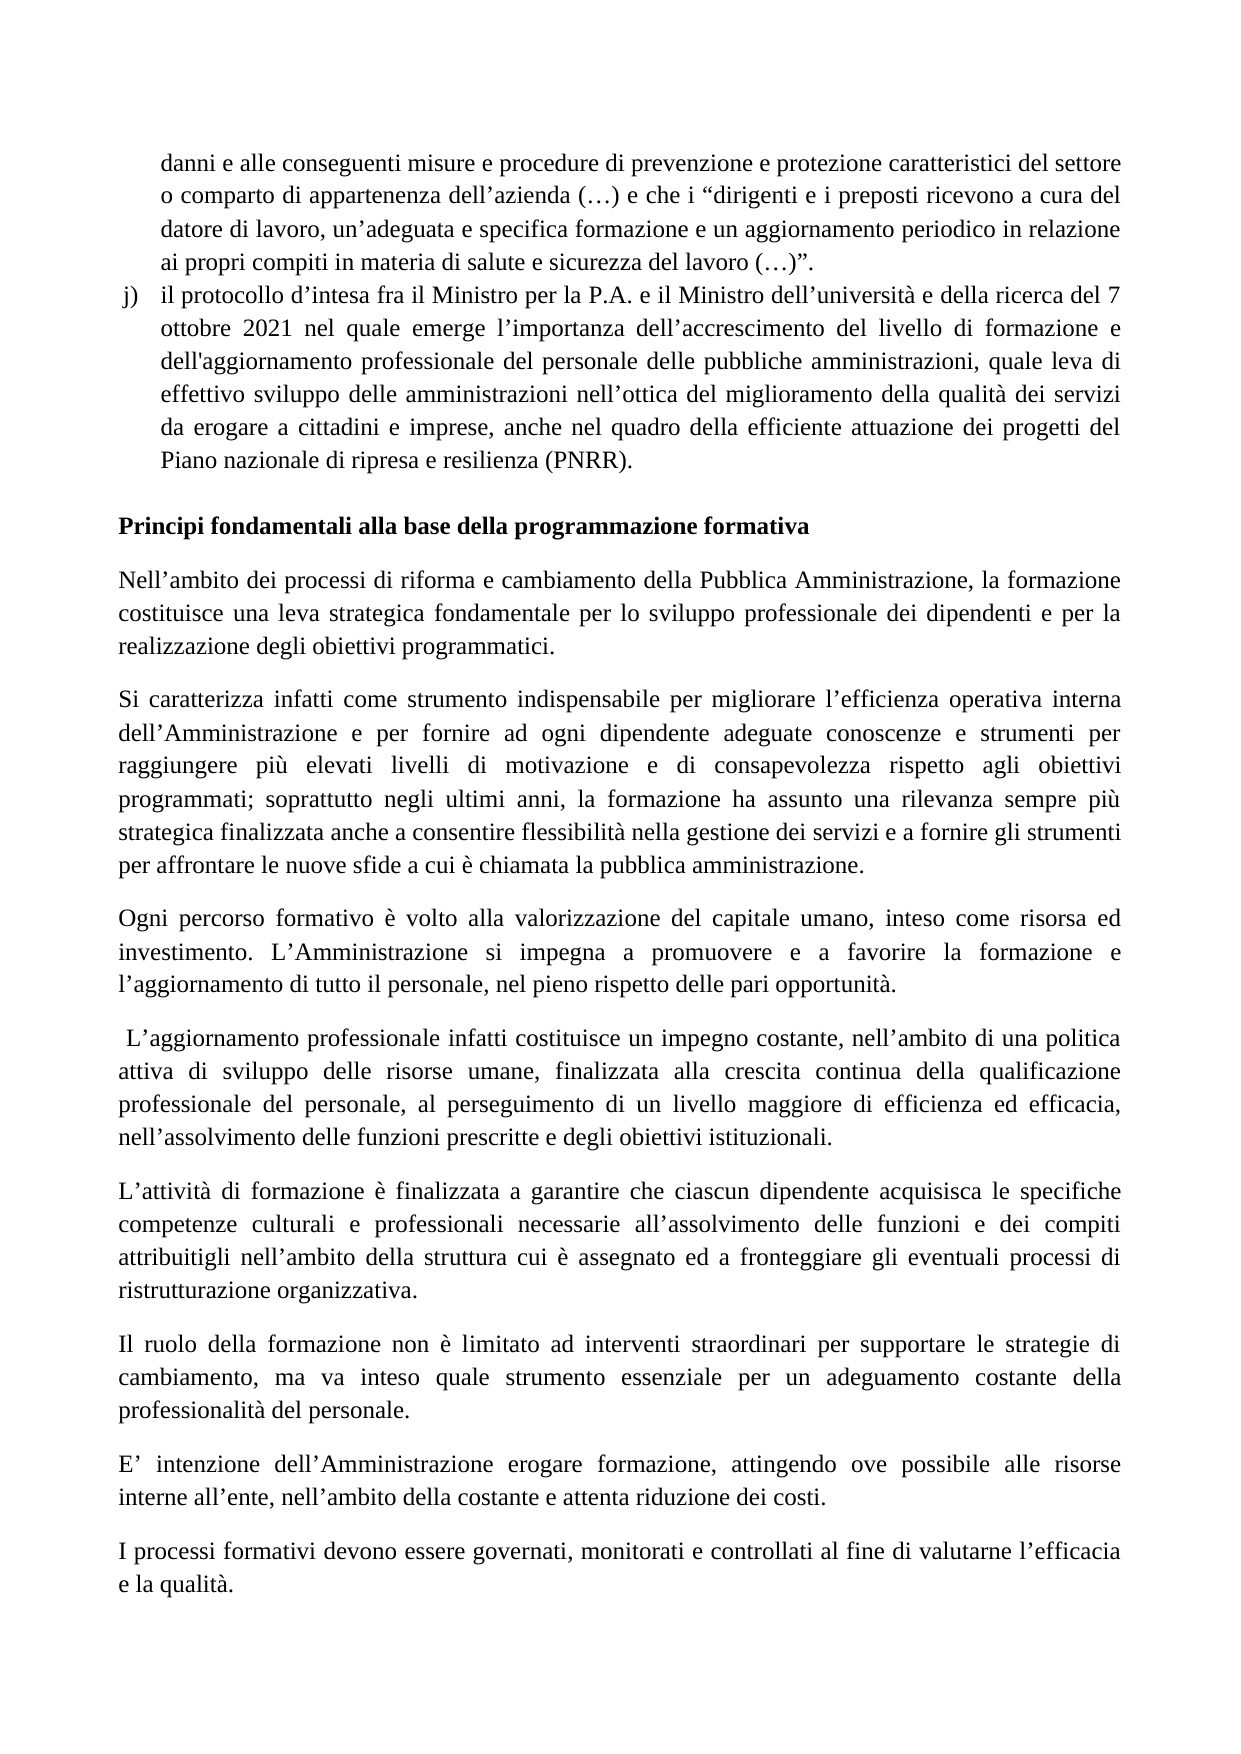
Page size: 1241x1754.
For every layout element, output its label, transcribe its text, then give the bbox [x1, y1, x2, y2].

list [123, 148, 1122, 275]
text Si caratterizza infatti come strumento indispensabile per migliorare l’efficienza operativa interna dell’Amministrazione e per fornire ad ogni dipendente adeguate conoscenze e strumenti per raggiungere più elevati livelli di motivazione e di consapevolezza rispetto agli obiettivi programmati; soprattutto negli ultimi anni, la formazione ha assunto una rilevanza sempre più strategica finalizzata anche a consentire flessibilità nella gestione dei servizi e a fornire gli strumenti per affrontare le nuove sfide a cui è chiamata la pubblica amministrazione. [118, 684, 1122, 878]
text Ogni percorso formativo è volto alla valorizzazione del capitale umano, inteso come risorsa ed investimento. L’Amministrazione si impegna a promuovere e a favorire la formazione e l’aggiornamento di tutto il personale, nel pieno rispetto delle pari opportunità. [118, 903, 1122, 998]
text L’aggiornamento professionale infatti costituisce un impegno costante, nell’ambito di una politica attiva di sviluppo delle risorse umane, finalizzata alla crescita continua della qualificazione professionale del personale, al perseguimento di un livello maggiore di efficienza ed efficacia, nell’assolvimento delle funzioni prescritte e degli obiettivi istituzionali. [118, 1023, 1122, 1151]
text E’ intenzione dell’Amministrazione erogare formazione, attingendo ove possibile alle risorse interne all’ente, nell’ambito della costante e attenta riduzione dei costi. [118, 1449, 1122, 1511]
list il protocollo d’intesa fra il Ministro per la P.A. e il Ministro dell’università e della ricerca del 7 ottobre 2021 nel quale emerge l’importanza dell’accrescimento del livello di formazione e dell'aggiornamento professionale del personale delle pubbliche amministrazioni, quale leva di effettivo sviluppo delle amministrazioni nell’ottica del miglioramento della qualità dei servizi da erogare a cittadini e imprese, anche nel quadro della efficiente attuazione dei progetti del Piano nazionale di ripresa e resilienza (PNRR). [123, 280, 1122, 473]
text Il ruolo della formazione non è limitato ad interventi straordinari per supportare le strategie di cambiamento, ma va inteso quale strumento essenziale per un adeguamento costante della professionalità del personale. [118, 1329, 1122, 1424]
text Principi fondamentali alla base della programmazione formativa [118, 511, 1122, 539]
text Nell’ambito dei processi di riforma e cambiamento della Pubblica Amministrazione, la formazione costituisce una leva strategica fondamentale per lo sviluppo professionale dei dipendenti e per la realizzazione degli obiettivi programmatici. [118, 565, 1122, 659]
text L’attività di formazione è finalizzata a garantire che ciascun dipendente acquisisca le specifiche competenze culturali e professionali necessarie all’assolvimento delle funzioni e dei compiti attribuitigli nell’ambito della struttura cui è assegnato ed a fronteggiare gli eventuali processi di ristrutturazione organizzativa. [118, 1176, 1122, 1304]
text I processi formativi devono essere governati, monitorati e controllati al fine di valutarne l’efficacia e la qualità. [118, 1536, 1122, 1598]
